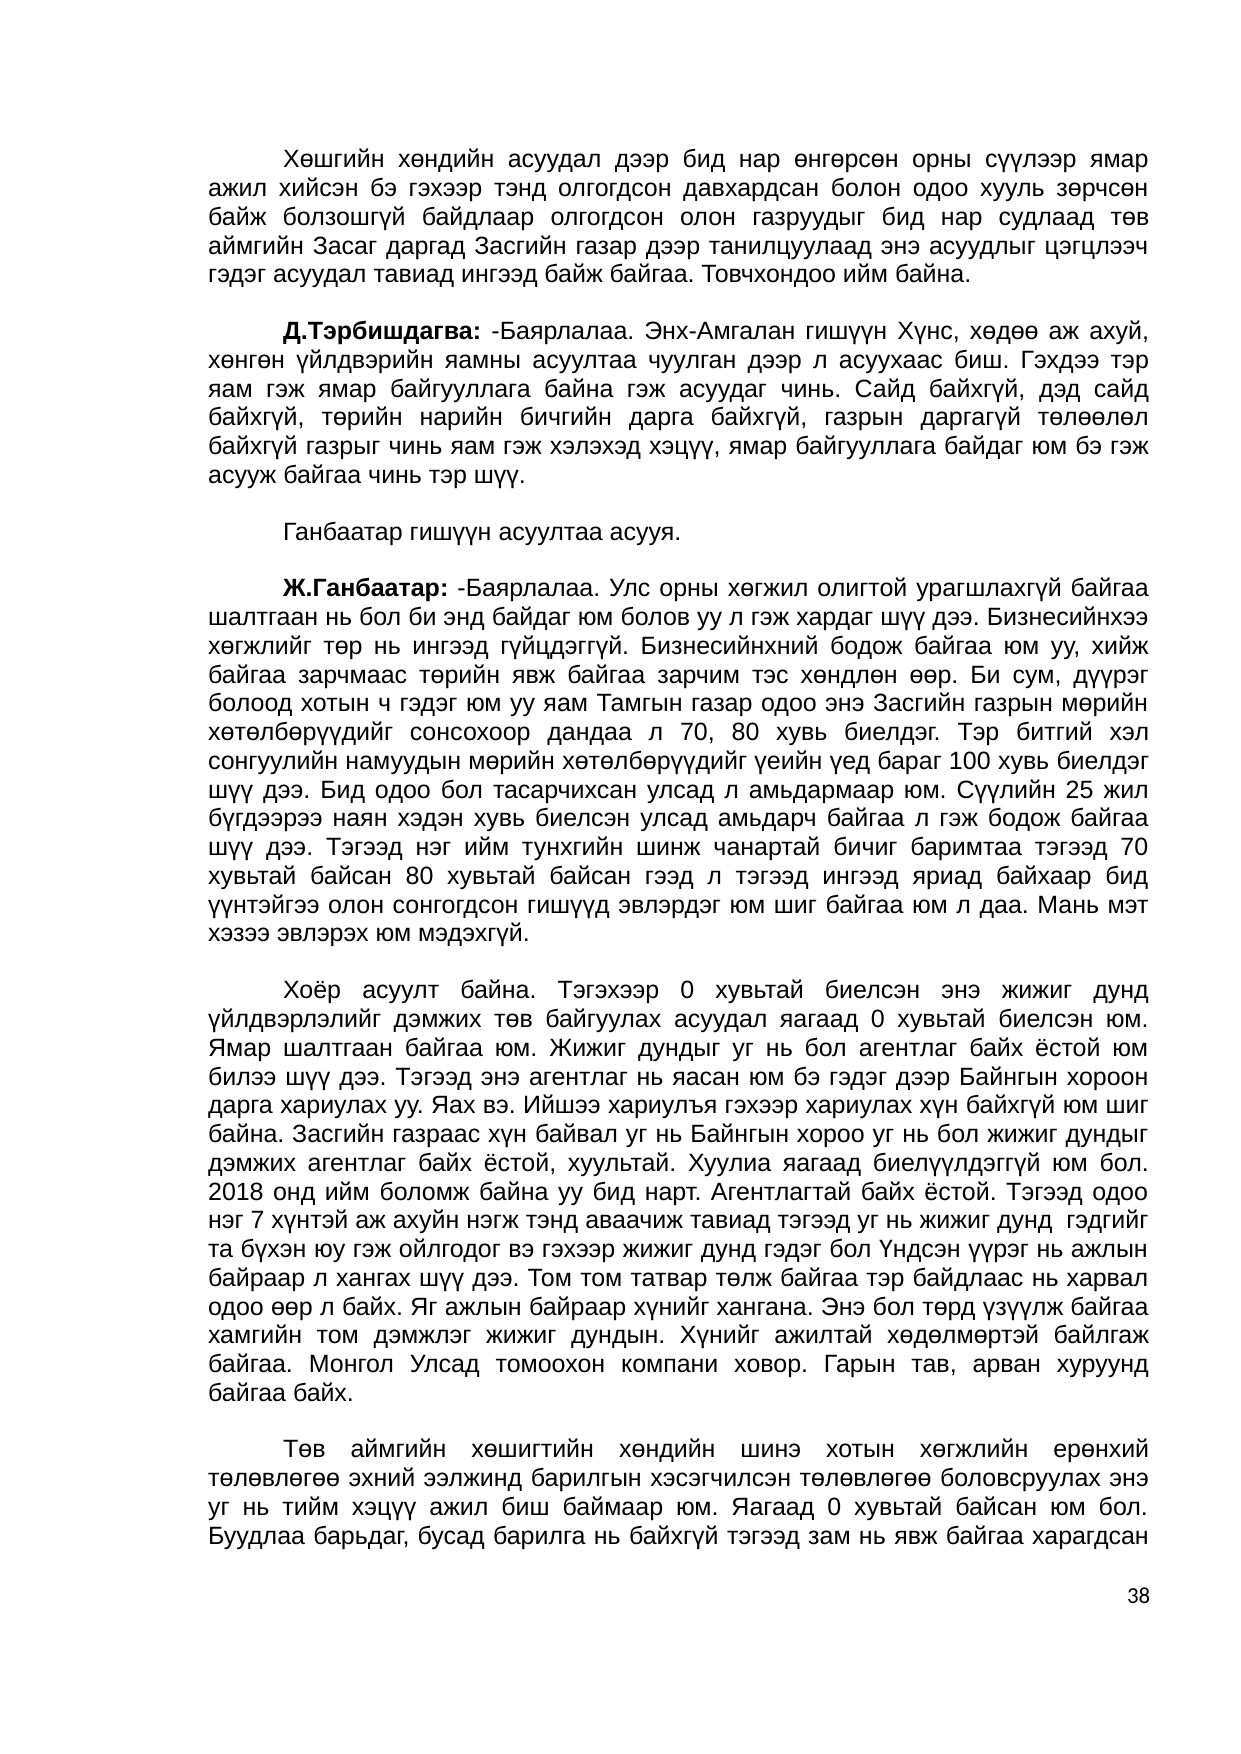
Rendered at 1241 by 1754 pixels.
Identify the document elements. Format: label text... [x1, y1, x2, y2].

text Д.Тэрбишдагва: -Баярлалаа. Энх-Амгалан гишүүн Хүнс, хөдөө аж ахуй, хөнгөн үйлдвэрийн яамны асуултаа чуулган дээр л асуухаас биш. Гэхдээ тэр яам гэж ямар байгууллага байна гэж асуудаг чинь. Сайд байхгүй, дэд сайд байхгүй, төрийн нарийн бичгийн дарга байхгүй, газрын даргагүй төлөөлөл байхгүй газрыг чинь яам гэж хэлэхэд хэцүү, ямар байгууллага байдаг юм бэ гэж асууж байгаа чинь тэр шүү. [208, 316, 1150, 489]
text Хөшгийн хөндийн асуудал дээр бид нар өнгөрсөн орны сүүлээр ямар ажил хийсэн бэ гэхээр тэнд олгогдсон давхардсан болон одоо хууль зөрчсөн байж болзошгүй байдлаар олгогдсон олон газруудыг бид нар судлаад төв аймгийн Засаг даргад Засгийн газар дээр танилцуулаад энэ асуудлыг цэгцлээч гэдэг асуудал тавиад ингээд байж байгаа. Товчхондоо ийм байна. [208, 144, 1150, 288]
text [208, 1434, 1150, 1549]
text Ганбаатар гишүүн асуултаа асууя. [208, 517, 1150, 545]
text Хоёр асуулт байна. Тэгэхээр 0 хувьтай биелсэн энэ жижиг дунд үйлдвэрлэлийг дэмжих төв байгуулах асуудал яагаад 0 хувьтай биелсэн юм. Ямар шалтгаан байгаа юм. Жижиг дундыг уг нь бол агентлаг байх ёстой юм билээ шүү дээ. Тэгээд энэ агентлаг нь яасан юм бэ гэдэг дээр Байнгын хороон дарга хариулах уу. Яах вэ. Ийшээ хариулъя гэхээр хариулах хүн байхгүй юм шиг байна. Засгийн газраас хүн байвал уг нь Байнгын хороо уг нь бол жижиг дундыг дэмжих агентлаг байх ёстой, хуультай. Хуулиа яагаад биелүүлдэггүй юм бол. 2018 онд ийм боломж байна уу бид нарт. Агентлагтай байх ёстой. Тэгээд одоо нэг 7 хүнтэй аж ахуйн нэгж тэнд аваачиж тавиад тэгээд уг нь жижиг дунд гэдгийг та бүхэн юу гэж ойлгодог вэ гэхээр жижиг дунд гэдэг бол Үндсэн үүрэг нь ажлын байраар л хангах шүү дээ. Том том татвар төлж байгаа тэр байдлаас нь харвал одоо өөр л байх. Яг ажлын байраар хүнийг хангана. Энэ бол төрд үзүүлж байгаа хамгийн том дэмжлэг жижиг дундын. Хүнийг ажилтай хөдөлмөртэй байлгаж байгаа. Монгол Улсад томоохон компани ховор. Гарын тав, арван хуруунд байгаа байх. [208, 975, 1150, 1406]
text Ж.Ганбаатар: -Баярлалаа. Улс орны хөгжил олигтой урагшлахгүй байгаа шалтгаан нь бол би энд байдаг юм болов уу л гэж хардаг шүү дээ. Бизнесийнхээ хөгжлийг төр нь ингээд гүйцдэггүй. Бизнесийнхний бодож байгаа юм уу, хийж байгаа зарчмаас төрийн явж байгаа зарчим тэс хөндлөн өөр. Би сум, дүүрэг болоод хотын ч гэдэг юм уу яам Тамгын газар одоо энэ Засгийн газрын мөрийн хөтөлбөрүүдийг сонсохоор дандаа л 70, 80 хувь биелдэг. Тэр битгий хэл сонгуулийн намуудын мөрийн хөтөлбөрүүдийг үеийн үед бараг 100 хувь биелдэг шүү дээ. Бид одоо бол тасарчихсан улсад л амьдармаар юм. Сүүлийн 25 жил бүгдээрээ наян хэдэн хувь биелсэн улсад амьдарч байгаа л гэж бодож байгаа шүү дээ. Тэгээд нэг ийм тунхгийн шинж чанартай бичиг баримтаа тэгээд 70 хувьтай байсан 80 хувьтай байсан гээд л тэгээд ингээд яриад байхаар бид үүнтэйгээ олон сонгогдсон гишүүд эвлэрдэг юм шиг байгаа юм л даа. Мань мэт хэзээ эвлэрэх юм мэдэхгүй. [208, 573, 1150, 947]
